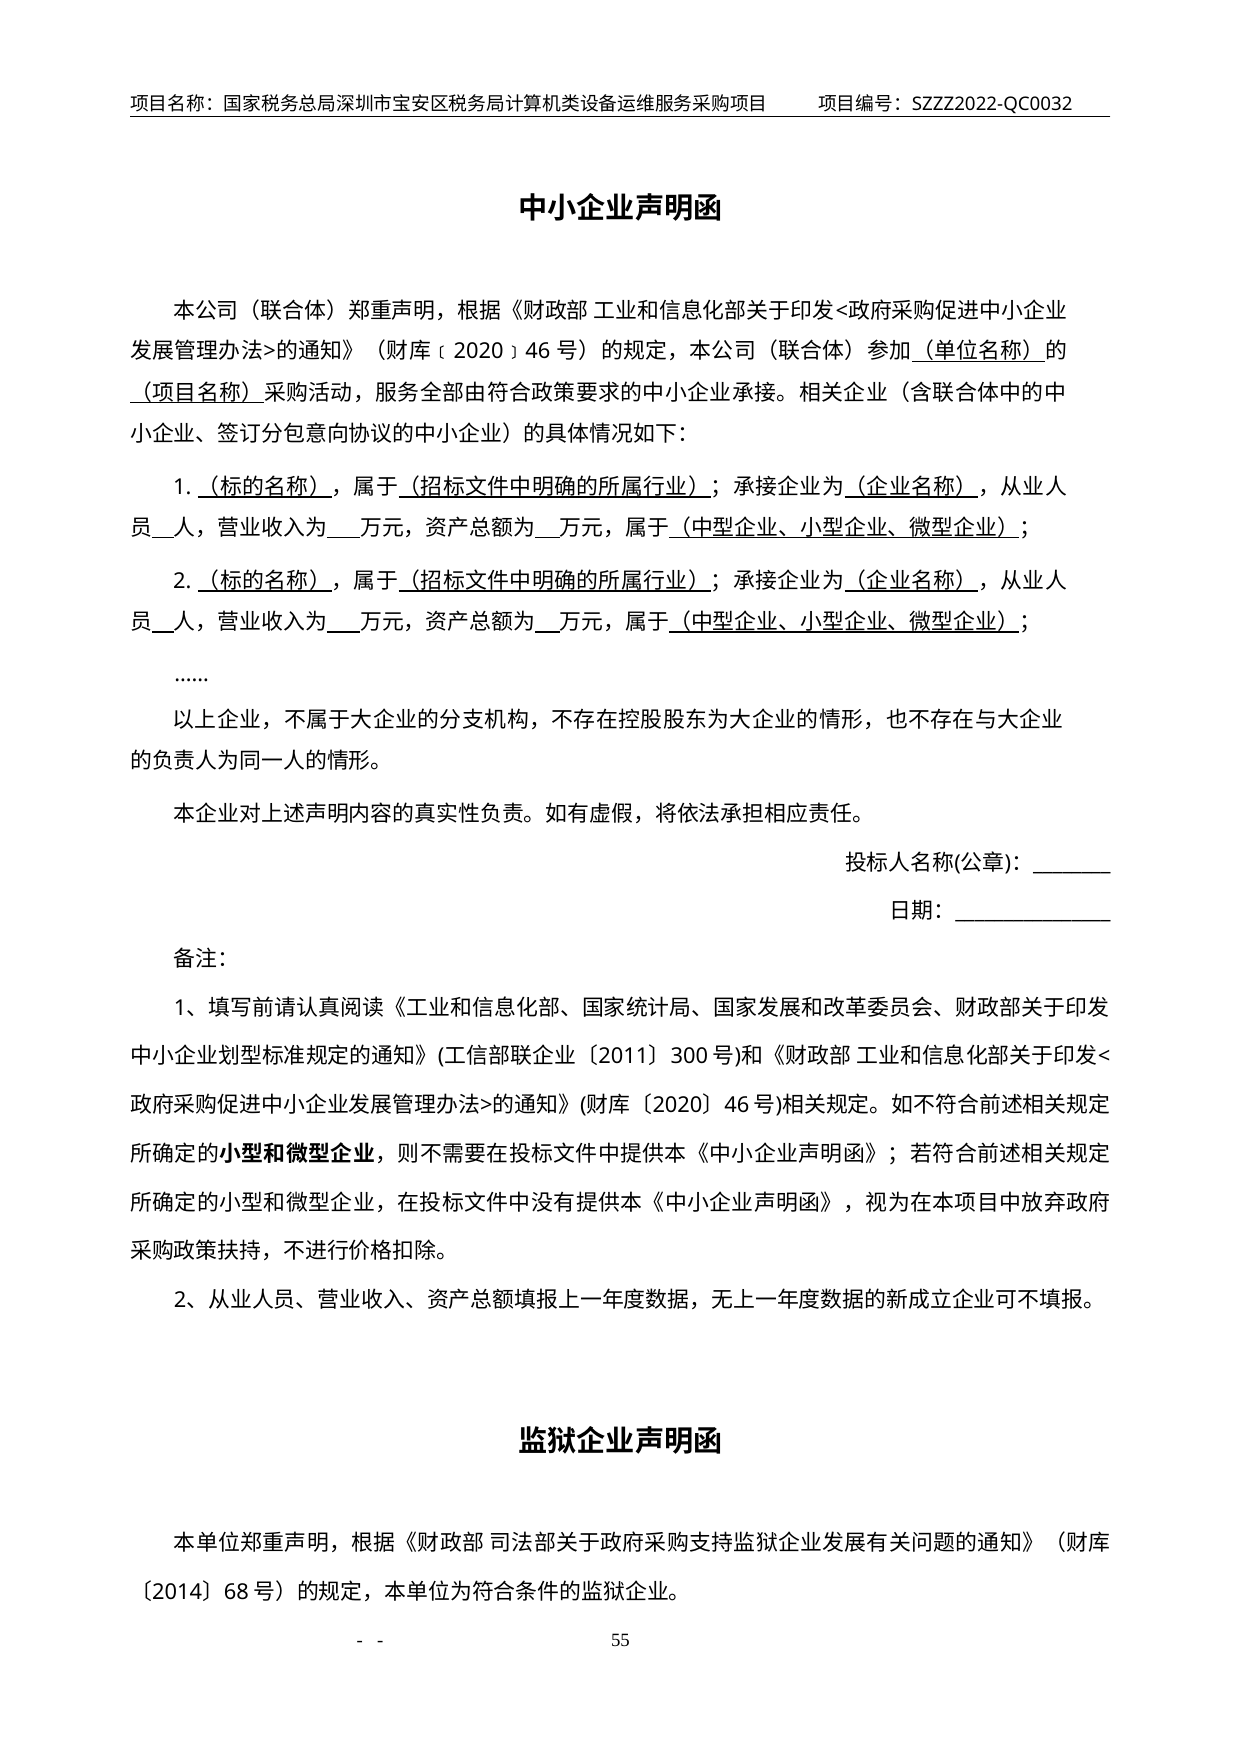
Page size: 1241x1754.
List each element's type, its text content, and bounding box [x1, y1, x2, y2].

text 本公司（联合体）郑重声明，根据《财政部 工业和信息化部关于印发<政府采购促进中小企业发展管理办法>的通知》（财库﹝2020﹞46 号）的规定，本公司（联合体）参加（单位名称）的（项目名称）采购活动，服务全部由符合政策要求的中小企业承接。相关企业（含联合体中的中小企业、签订分包意向协议的中小企业）的具体情况如下： [130, 292, 1067, 448]
text 1. （标的名称），属于（招标文件中明确的所属行业）；承接企业为（企业名称），从业人员 人，营业收入为 万元，资产总额为 万元，属于（中型企业、小型企业、微型企业）； [130, 468, 1067, 542]
subtitle 中小企业声明函 [130, 173, 1110, 238]
text 日期：________________ [130, 892, 1110, 925]
text 本单位郑重声明，根据《财政部 司法部关于政府采购支持监狱企业发展有关问题的通知》（财库〔2014〕68号）的规定，本单位为符合条件的监狱企业。 [130, 1525, 1110, 1606]
text 2. （标的名称），属于（招标文件中明确的所属行业）；承接企业为（企业名称），从业人员 人，营业收入为 万元，资产总额为 万元，属于（中型企业、小型企业、微型企业）； [130, 562, 1067, 636]
text 本企业对上述声明内容的真实性负责。如有虚假，将依法承担相应责任。 [130, 796, 1110, 828]
text 2、从业人员、营业收入、资产总额填报上一年度数据，无上一年度数据的新成立企业可不填报。 [130, 1281, 1110, 1314]
subtitle 监狱企业声明函 [130, 1406, 1110, 1471]
text 备注： [130, 941, 1110, 973]
text 投标人名称(公章)：________ [130, 844, 1110, 877]
text …… [130, 657, 1110, 689]
text 1、填写前请认真阅读《工业和信息化部、国家统计局、国家发展和改革委员会、财政部关于印发中小企业划型标准规定的通知》(工信部联企业〔2011〕300号)和《财政部 工业和信息化部关于印发<政府采购促进中小企业发展管理办法>的通知》(财库〔2020〕46号)相关规定。如不符合前述相关规定所确定的小型和微型企业，则不需要在投标文件中提供本《中小企业声明函》；若符合前述相关规定所确定的小型和微型企业，在投标文件中没有提供本《中小企业声明函》，视为在本项目中放弃政府采购政策扶持，不进行价格扣除。 [130, 989, 1110, 1265]
text 以上企业，不属于大企业的分支机构，不存在控股股东为大企业的情形，也不存在与大企业的负责人为同一人的情形。 [130, 702, 1067, 775]
